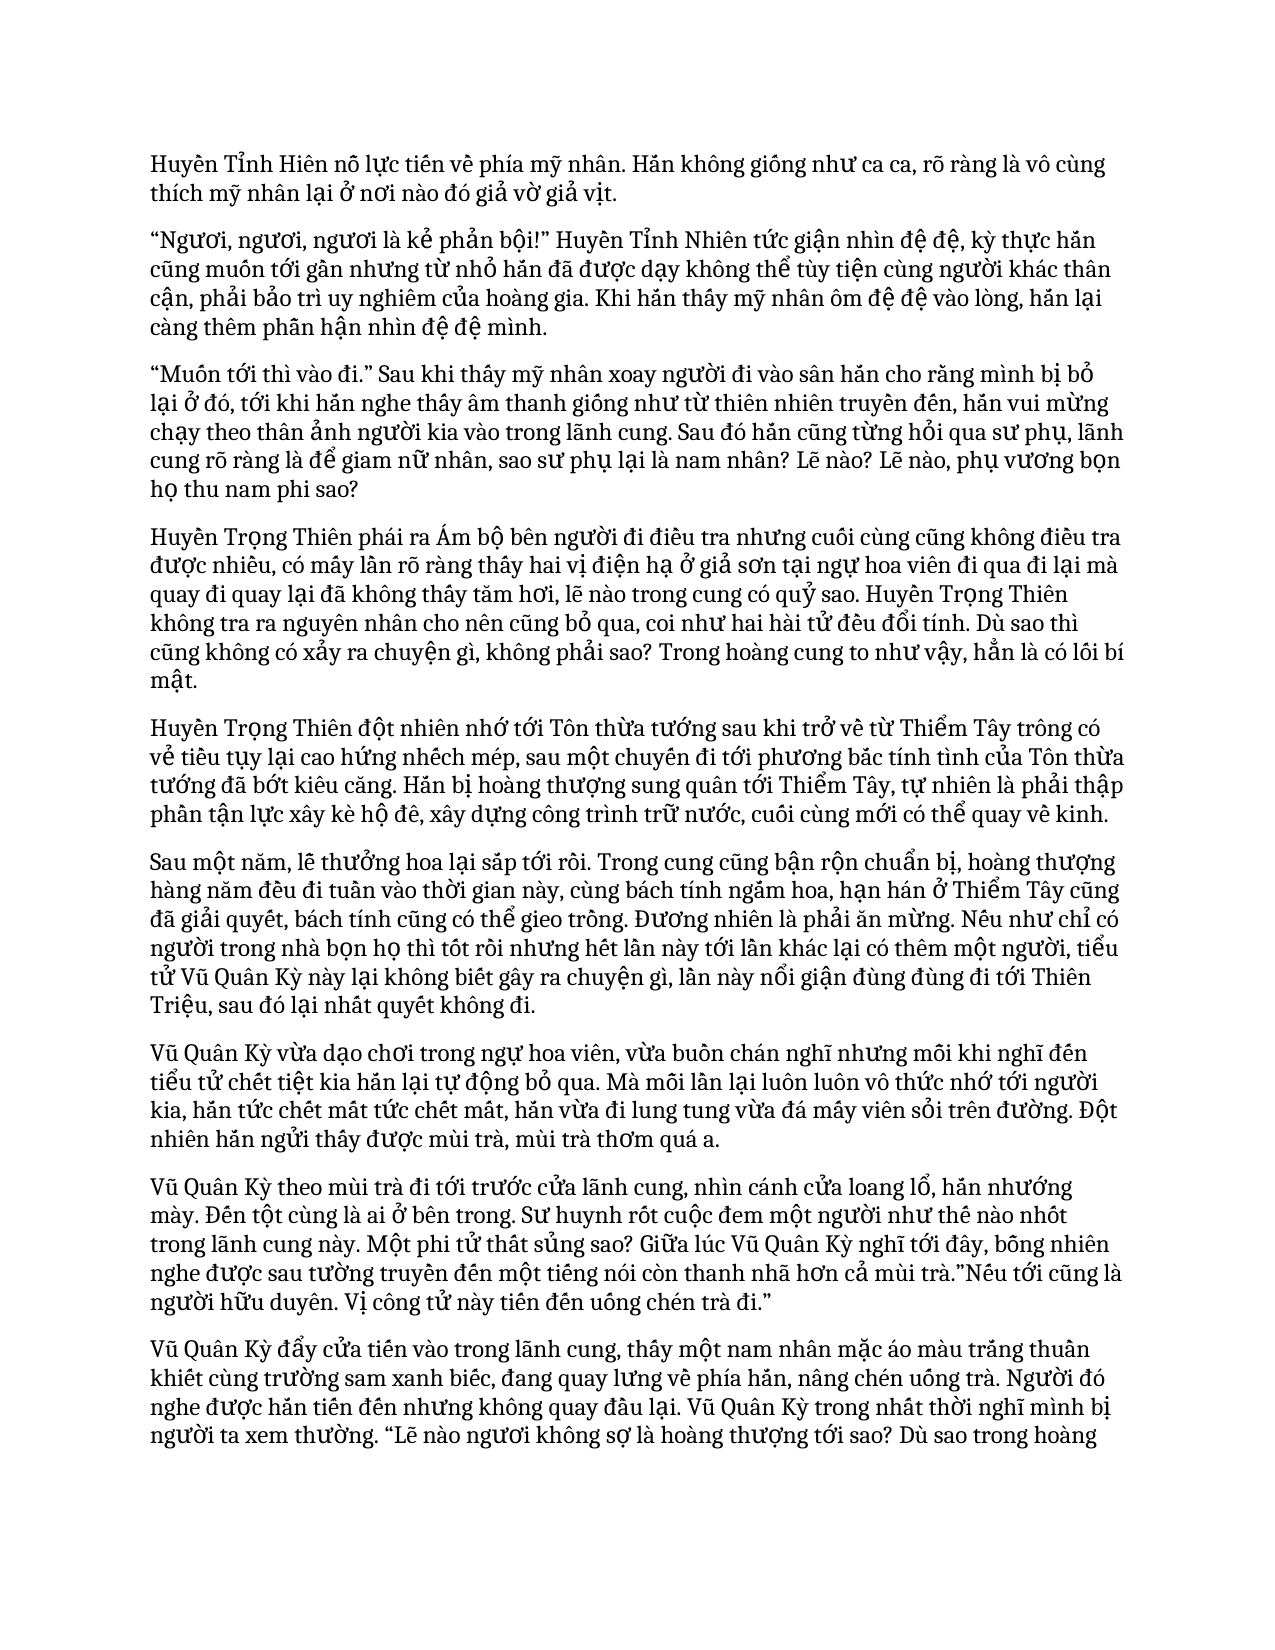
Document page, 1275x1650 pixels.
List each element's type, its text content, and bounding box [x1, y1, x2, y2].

text Vũ Quân Kỳ theo mùi trà đi tới trước cửa lãnh cung, nhìn cánh cửa loang lổ, hắn nhướng mày. Đến tột cùng là ai ở bên trong. Sư huynh rốt cuộc đem một người như thế nào nhốt trong lãnh cung này. Một phi tử thất sủng sao? Giữa lúc Vũ Quân Kỳ nghĩ tới đây, bỗng nhiên nghe được sau tường truyền đến một tiếng nói còn thanh nhã hơn cả mùi trà.”Nếu tới cũng là người hữu duyên. Vị công tử này tiến đến uống chén trà đi.” [150, 1172, 1125, 1316]
text Vũ Quân Kỳ vừa dạo chơi trong ngự hoa viên, vừa buồn chán nghĩ nhưng mỗi khi nghĩ đến tiểu tử chết tiệt kia hắn lại tự động bỏ qua. Mà mỗi lần lại luôn luôn vô thức nhớ tới người kia, hắn tức chết mất tức chết mất, hắn vừa đi lung tung vừa đá mấy viên sỏi trên đường. Đột nhiên hắn ngửi thấy được mùi trà, mùi trà thơm quá a. [150, 1039, 1125, 1154]
text Huyền Trọng Thiên đột nhiên nhớ tới Tôn thừa tướng sau khi trở về từ Thiểm Tây trông có vẻ tiều tụy lại cao hứng nhếch mép, sau một chuyến đi tới phương bắc tính tình của Tôn thừa tướng đã bớt kiêu căng. Hắn bị hoàng thượng sung quân tới Thiểm Tây, tự nhiên là phải thập phần tận lực xây kè hộ đê, xây dựng công trình trữ nước, cuối cùng mới có thể quay về kinh. [150, 714, 1125, 829]
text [150, 1335, 1125, 1450]
text Huyền Trọng Thiên phái ra Ám bộ bên người đi điều tra nhưng cuối cùng cũng không điều tra được nhiều, có mấy lần rõ ràng thấy hai vị điện hạ ở giả sơn tại ngự hoa viên đi qua đi lại mà quay đi quay lại đã không thấy tăm hơi, lẽ nào trong cung có quỷ sao. Huyền Trọng Thiên không tra ra nguyên nhân cho nên cũng bỏ qua, coi như hai hài tử đều đổi tính. Dù sao thì cũng không có xảy ra chuyện gì, không phải sao? Trong hoàng cung to như vậy, hẳn là có lối bí mật. [150, 522, 1125, 695]
text Sau một năm, lễ thưởng hoa lại sắp tới rồi. Trong cung cũng bận rộn chuẩn bị, hoàng thượng hàng năm đều đi tuần vào thời gian này, cùng bách tính ngắm hoa, hạn hán ở Thiểm Tây cũng đã giải quyết, bách tính cũng có thể gieo trồng. Đương nhiên là phải ăn mừng. Nếu như chỉ có người trong nhà bọn họ thì tốt rồi nhưng hết lần này tới lần khác lại có thêm một người, tiểu tử Vũ Quân Kỳ này lại không biết gây ra chuyện gì, lần này nổi giận đùng đùng đi tới Thiên Triệu, sau đó lại nhất quyết không đi. [150, 847, 1125, 1020]
text “Ngươi, ngươi, ngươi là kẻ phản bội!” Huyền Tỉnh Nhiên tức giận nhìn đệ đệ, kỳ thực hắn cũng muốn tới gần nhưng từ nhỏ hắn đã được dạy không thể tùy tiện cùng người khác thân cận, phải bảo trì uy nghiêm của hoàng gia. Khi hắn thấy mỹ nhân ôm đệ đệ vào lòng, hắn lại càng thêm phẫn hận nhìn đệ đệ mình. [150, 226, 1125, 341]
text “Muốn tới thì vào đi.” Sau khi thấy mỹ nhân xoay người đi vào sân hắn cho rằng mình bị bỏ lại ở đó, tới khi hắn nghe thấy âm thanh giống như từ thiên nhiên truyền đến, hắn vui mừng chạy theo thân ảnh người kia vào trong lãnh cung. Sau đó hắn cũng từng hỏi qua sư phụ, lãnh cung rõ ràng là để giam nữ nhân, sao sư phụ lại là nam nhân? Lẽ nào? Lẽ nào, phụ vương bọn họ thu nam phi sao? [150, 360, 1125, 504]
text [150, 150, 1125, 207]
